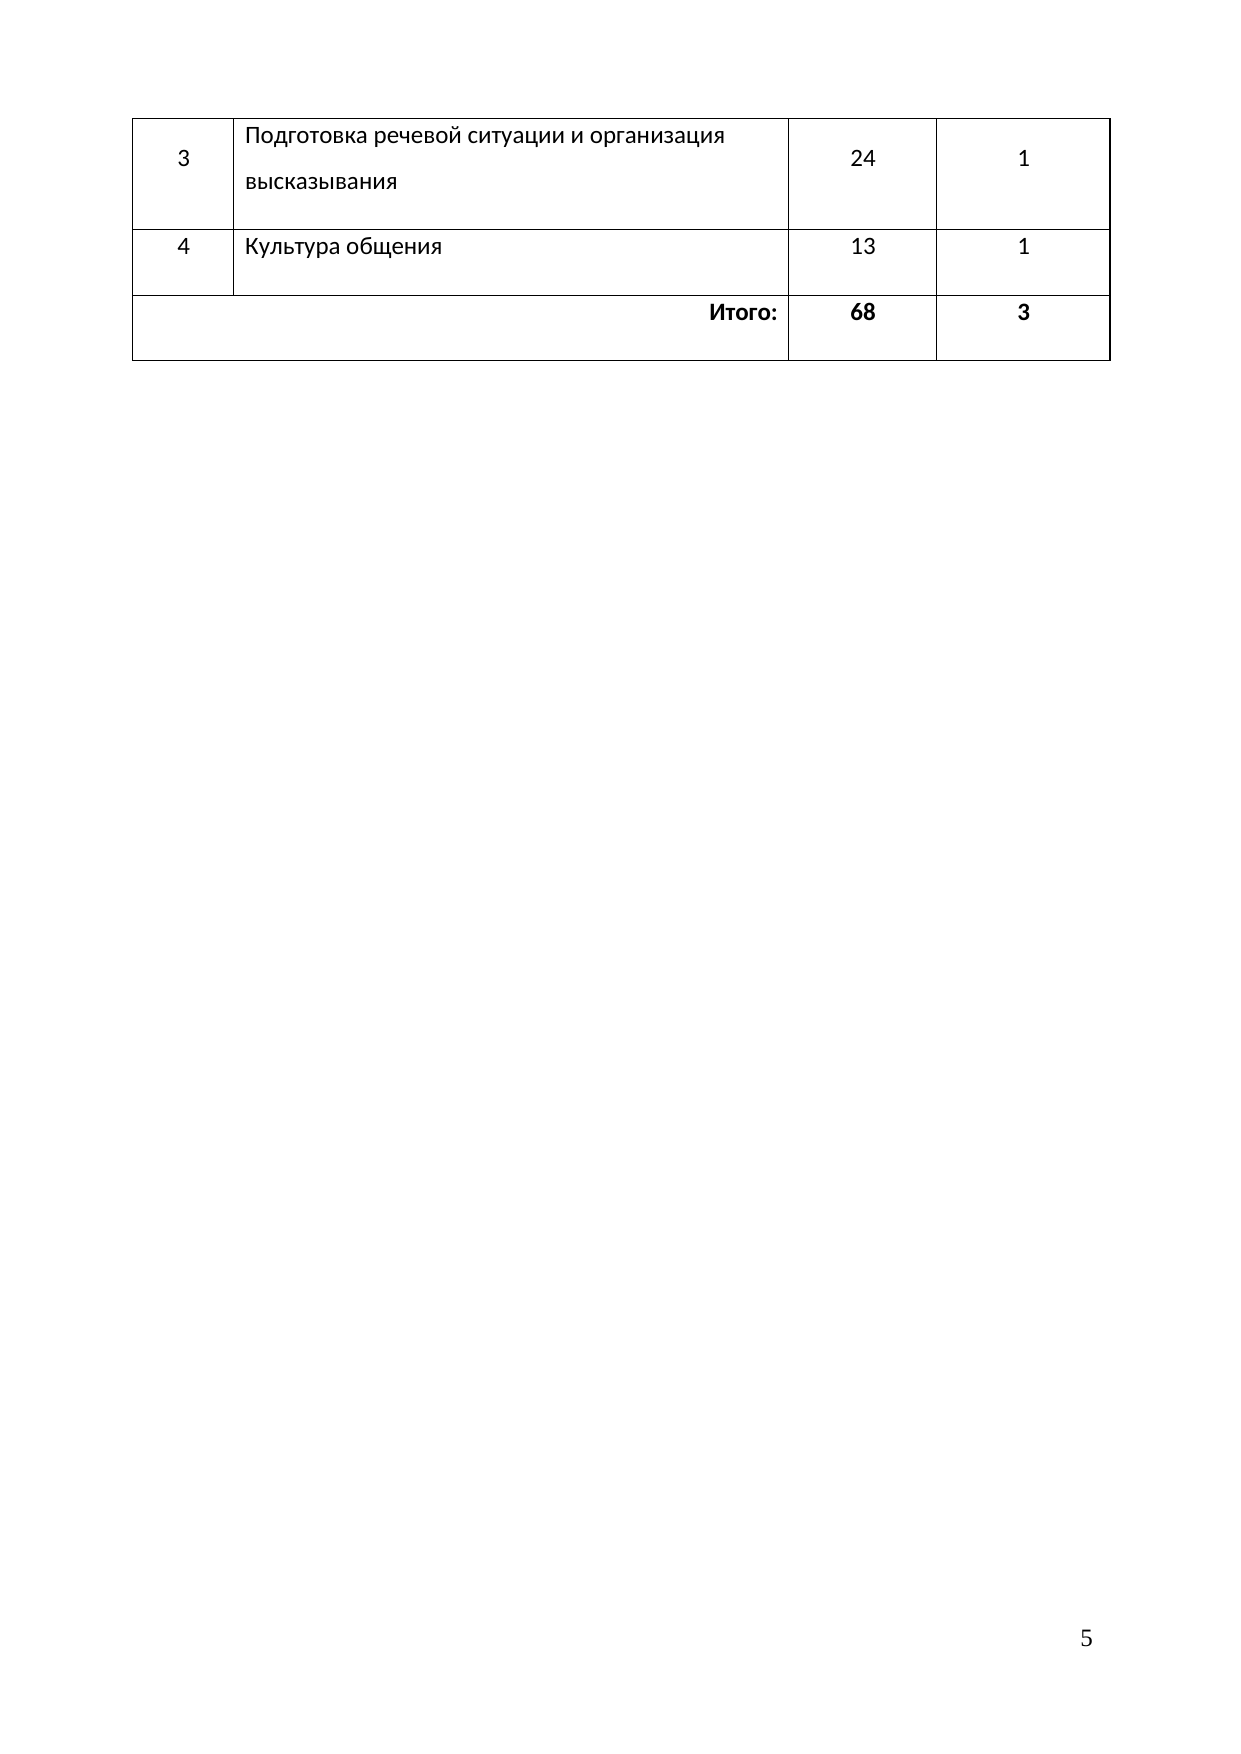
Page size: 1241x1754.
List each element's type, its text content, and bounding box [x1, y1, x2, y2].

table_cell Культура общения [234, 230, 788, 295]
table_cell 68 [789, 296, 936, 360]
table_cell Итого: [133, 296, 788, 360]
table_cell 13 [789, 230, 936, 295]
table_cell 3 [937, 296, 1109, 360]
table_cell 3 [133, 119, 233, 229]
table_cell 1 [937, 230, 1109, 295]
table_cell Подготовка речевой ситуации и организация высказывания [234, 119, 788, 229]
table_cell 4 [133, 230, 233, 295]
table_cell 1 [937, 119, 1109, 229]
table_cell 24 [789, 119, 936, 229]
